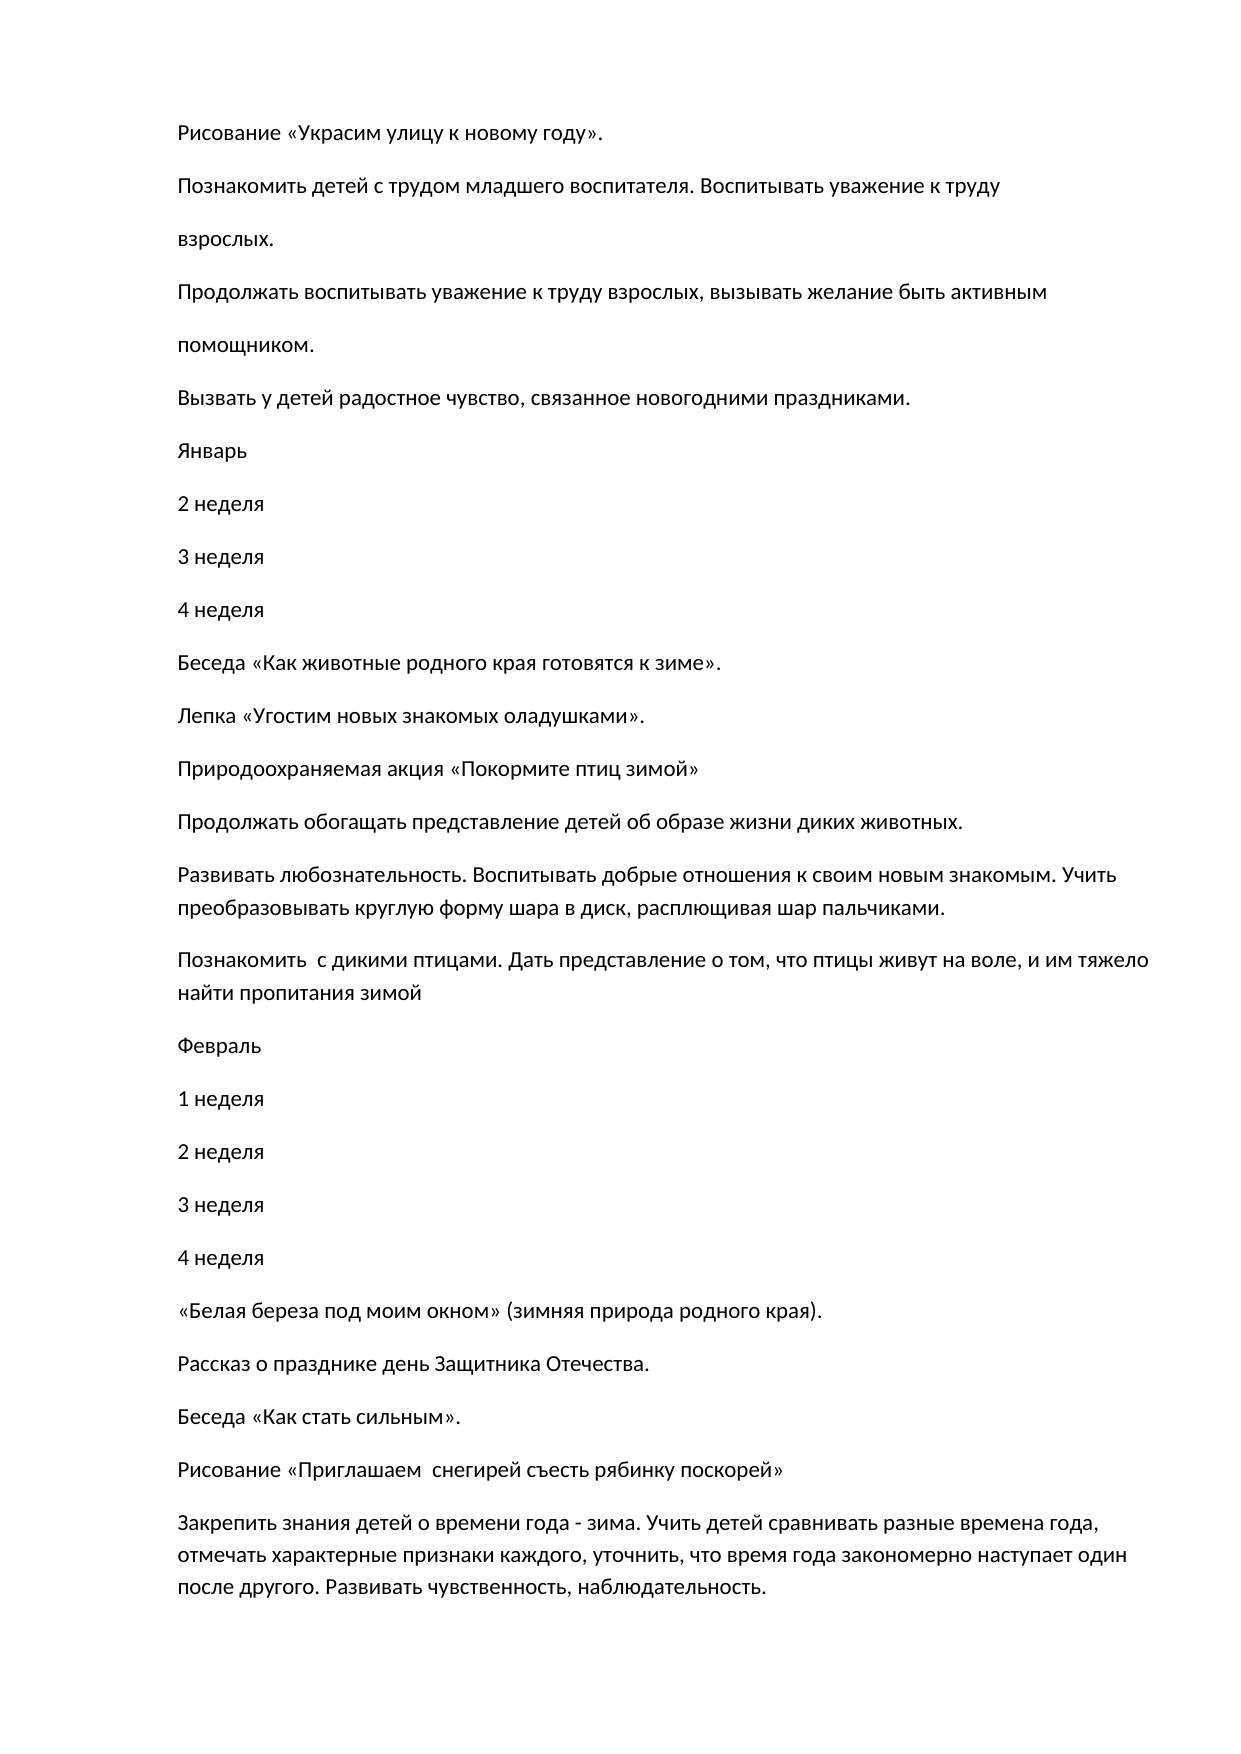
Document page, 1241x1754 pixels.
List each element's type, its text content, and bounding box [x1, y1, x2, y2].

text Развивать любознательность. Воспитывать добрые отношения к своим новым знакомым. Учить преобразовывать круглую форму шара в диск, расплющивая шар пальчиками. [177, 860, 1152, 921]
text 2 неделя [177, 489, 1152, 517]
text взрослых. [177, 224, 1152, 252]
text Закрепить знания детей о времени года - зима. Учить детей сравнивать разные времена года, отмечать характерные признаки каждого, уточнить, что время года закономерно наступает один после другого. Развивать чувственность, наблюдательность. [177, 1508, 1152, 1600]
text Февраль [177, 1031, 1152, 1059]
text 2 неделя [177, 1137, 1152, 1165]
text «Белая береза под моим окном» (зимняя природа родного края). [177, 1296, 1152, 1324]
text Рисование «Украсим улицу к новому году». [177, 118, 1152, 146]
text Продолжать воспитывать уважение к труду взрослых, вызывать желание быть активным [177, 277, 1152, 305]
text Природоохраняемая акция «Покормите птиц зимой» [177, 754, 1152, 782]
text Познакомить с дикими птицами. Дать представление о том, что птицы живут на воле, и им тяжело найти пропитания зимой [177, 946, 1152, 1006]
text 4 неделя [177, 1243, 1152, 1271]
text помощником. [177, 330, 1152, 358]
text Беседа «Как животные родного края готовятся к зиме». [177, 648, 1152, 676]
text Познакомить детей с трудом младшего воспитателя. Воспитывать уважение к труду [177, 171, 1152, 199]
text Беседа «Как стать сильным». [177, 1402, 1152, 1430]
text 1 неделя [177, 1084, 1152, 1112]
text 4 неделя [177, 595, 1152, 623]
text Продолжать обогащать представление детей об образе жизни диких животных. [177, 807, 1152, 835]
text Лепка «Угостим новых знакомых оладушками». [177, 701, 1152, 729]
text Вызвать у детей радостное чувство, связанное новогодними праздниками. [177, 383, 1152, 411]
text Рисование «Приглашаем снегирей съесть рябинку поскорей» [177, 1455, 1152, 1483]
text 3 неделя [177, 1190, 1152, 1218]
text 3 неделя [177, 542, 1152, 570]
text Январь [177, 436, 1152, 464]
text Рассказ о празднике день Защитника Отечества. [177, 1349, 1152, 1377]
